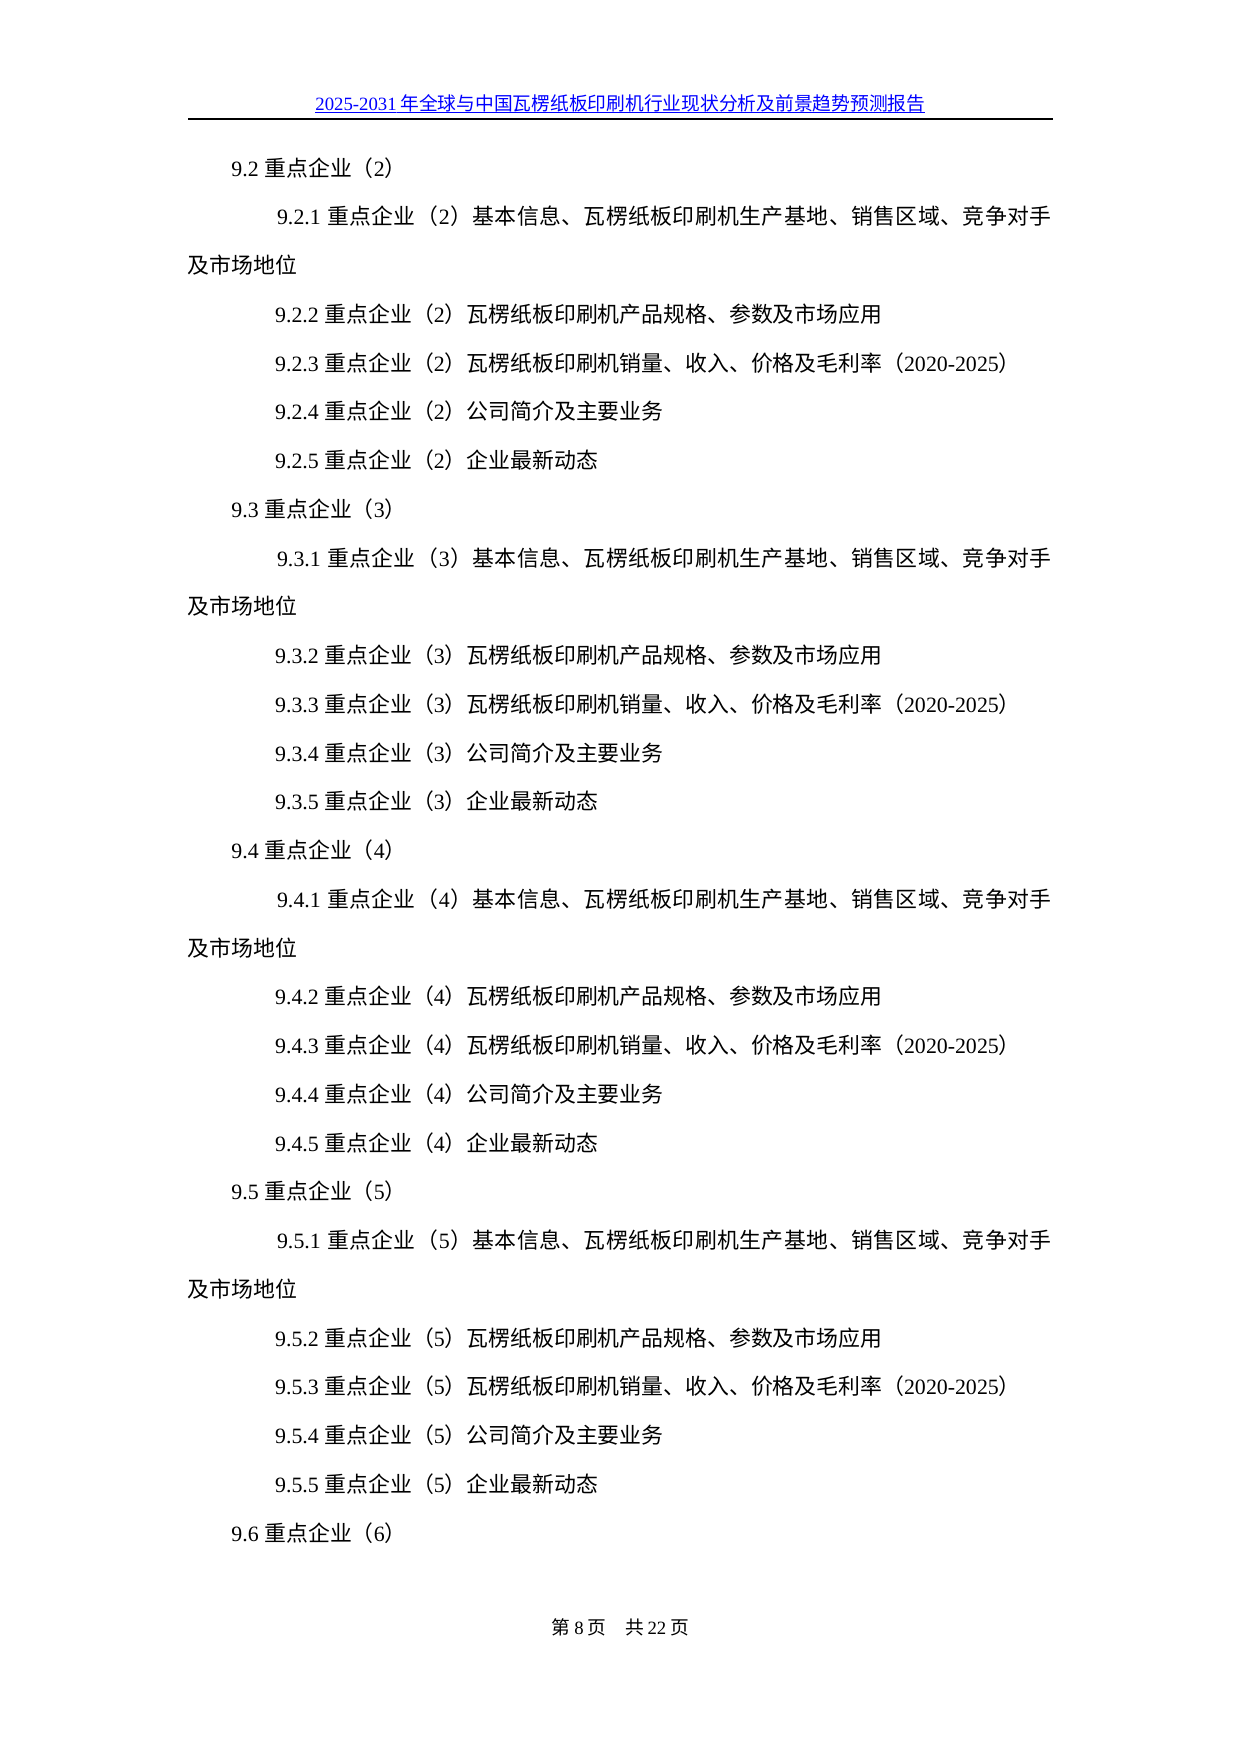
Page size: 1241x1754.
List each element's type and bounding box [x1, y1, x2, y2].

text [187, 150, 1053, 1548]
